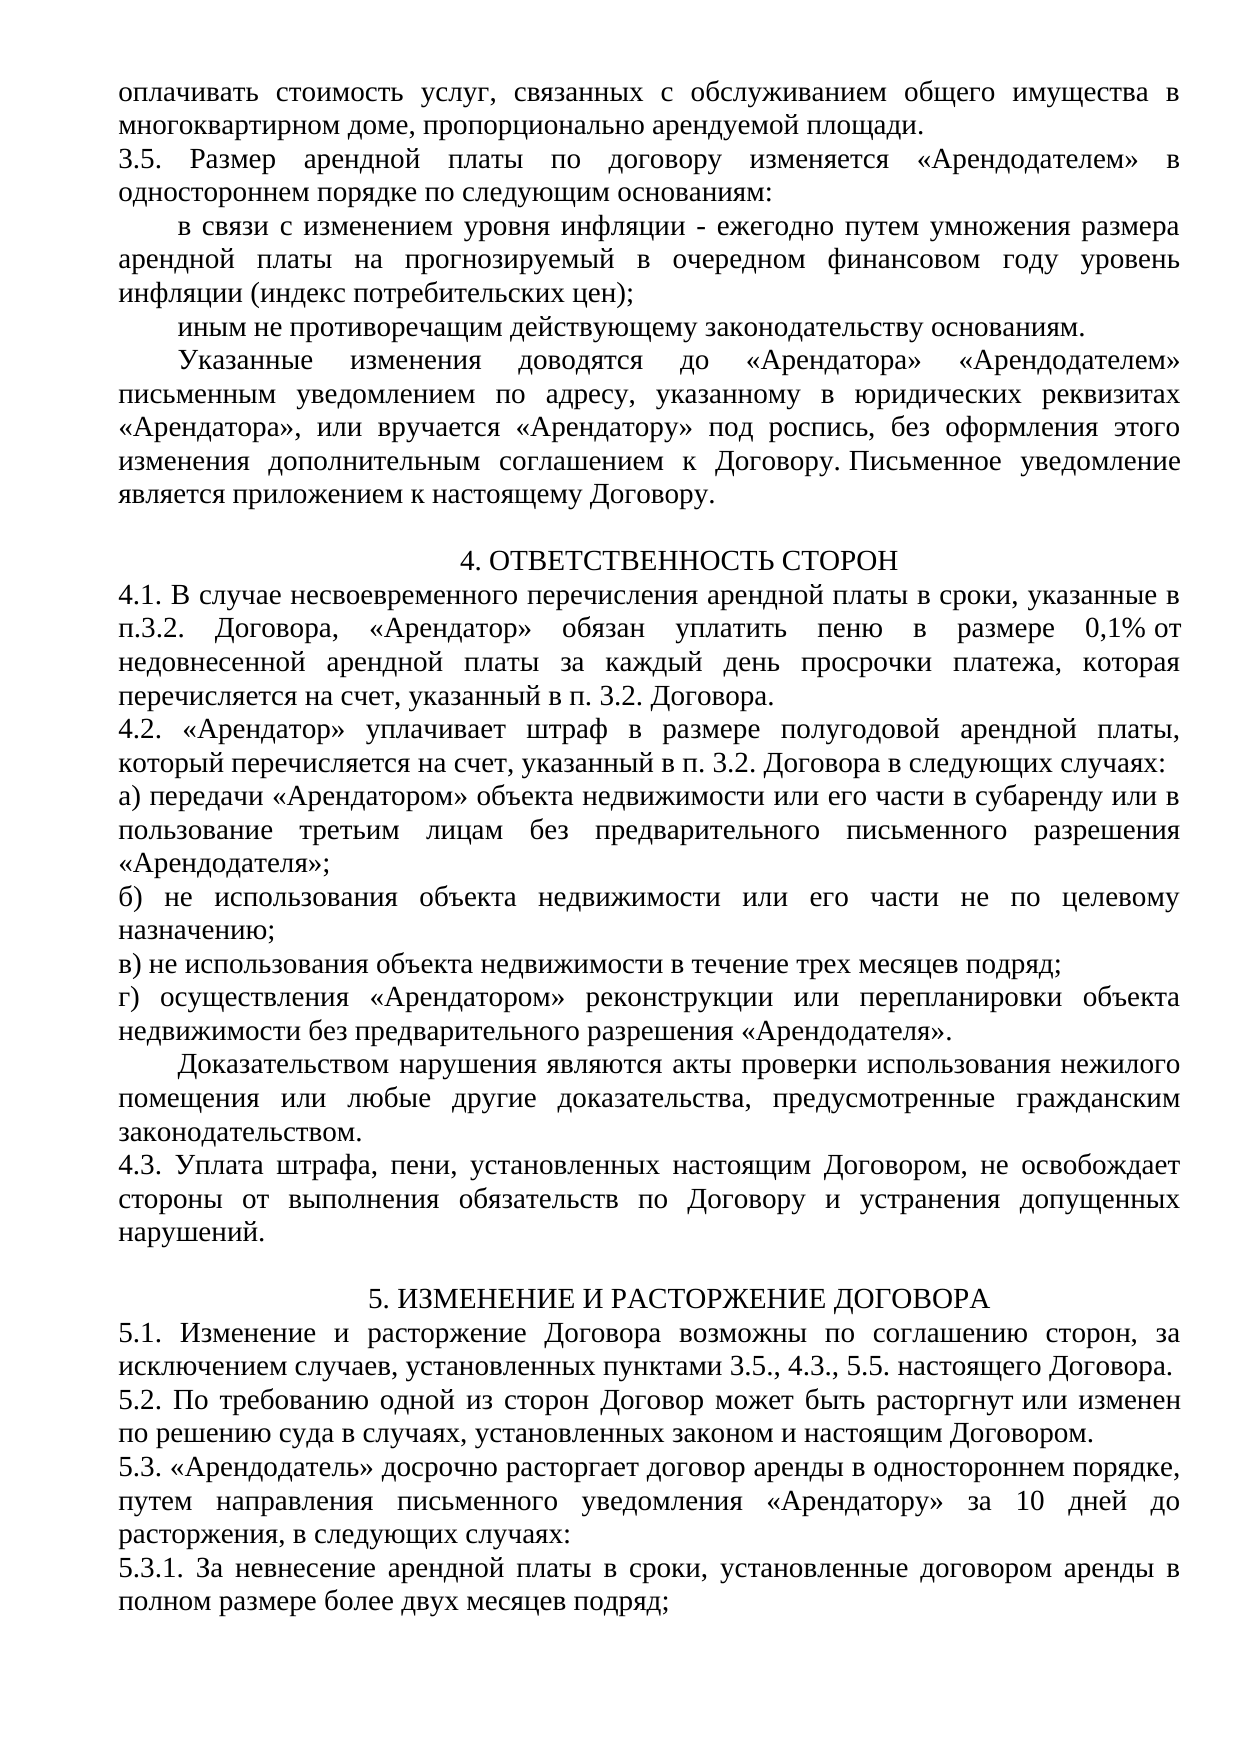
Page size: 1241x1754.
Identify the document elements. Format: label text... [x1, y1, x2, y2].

text Доказательством нарушения являются акты проверки использования нежилого помещения или любые другие доказательства, предусмотренные гражданским законодательством. [118, 1047, 1181, 1147]
text 4.2. «Арендатор» уплачивает штраф в размере полугодовой арендной платы, который перечисляется на счет, указанный в п. 3.2. Договора в следующих случаях: [118, 711, 1181, 778]
text в) не использования объекта недвижимости в течение трех месяцев подряд; [118, 946, 1181, 979]
text 5.3.1. За невнесение арендной платы в сроки, установленные договором аренды в полном размере более двух месяцев подряд; [118, 1550, 1181, 1617]
text иным не противоречащим действующему законодательству основаниям. [118, 309, 1181, 342]
text 4.3. Уплата штрафа, пени, установленных настоящим Договором, не освобождает стороны от выполнения обязательств по Договору и устранения допущенных нарушений. [118, 1147, 1181, 1248]
text 4.1. В случае несвоевременного перечисления арендной платы в сроки, указанные в п.3.2. Договора, «Арендатор» обязан уплатить пеню в размере 0,1% от недовнесенной арендной платы за каждый день просрочки платежа, которая перечисляется на счет, указанный в п. 3.2. Договора. [118, 577, 1181, 711]
text б) не использования объекта недвижимости или его части не по целевому назначению; [118, 879, 1181, 946]
text в связи с изменением уровня инфляции - ежегодно путем умножения размера арендной платы на прогнозируемый в очередном финансовом году уровень инфляции (индекс потребительских цен); [118, 208, 1181, 309]
text 3.5. Размер арендной платы по договору изменяется «Арендодателем» в одностороннем порядке по следующим основаниям: [118, 141, 1181, 208]
text г) осуществления «Арендатором» реконструкции или перепланировки объекта недвижимости без предварительного разрешения «Арендодателя». [118, 979, 1181, 1047]
text 5. ИЗМЕНЕНИЕ И РАСТОРЖЕНИЕ ДОГОВОРА [118, 1281, 1181, 1315]
text а) передачи «Арендатором» объекта недвижимости или его части в субаренду или в пользование третьим лицам без предварительного письменного разрешения «Арендодателя»; [118, 778, 1181, 879]
text 4. ОТВЕТСТВЕННОСТЬ СТОРОН [118, 543, 1181, 577]
text 5.3. «Арендодатель» досрочно расторгает договор аренды в одностороннем порядке, путем направления письменного уведомления «Арендатору» за 10 дней до расторжения, в следующих случаях: [118, 1449, 1181, 1550]
text 5.2. По требованию одной из сторон Договор может быть расторгнут или изменен по решению суда в случаях, установленных законом и настоящим Договором. [118, 1382, 1181, 1449]
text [118, 74, 1181, 141]
text Указанные изменения доводятся до «Арендатора» «Арендодателем» письменным уведомлением по адресу, указанному в юридических реквизитах «Арендатора», или вручается «Арендатору» под роспись, без оформления этого изменения дополнительным соглашением к Договору. Письменное уведомление является приложением к настоящему Договору. [118, 342, 1181, 510]
text 5.1. Изменение и расторжение Договора возможны по соглашению сторон, за исключением случаев, установленных пунктами 3.5., 4.3., 5.5. настоящего Договора. [118, 1315, 1181, 1382]
